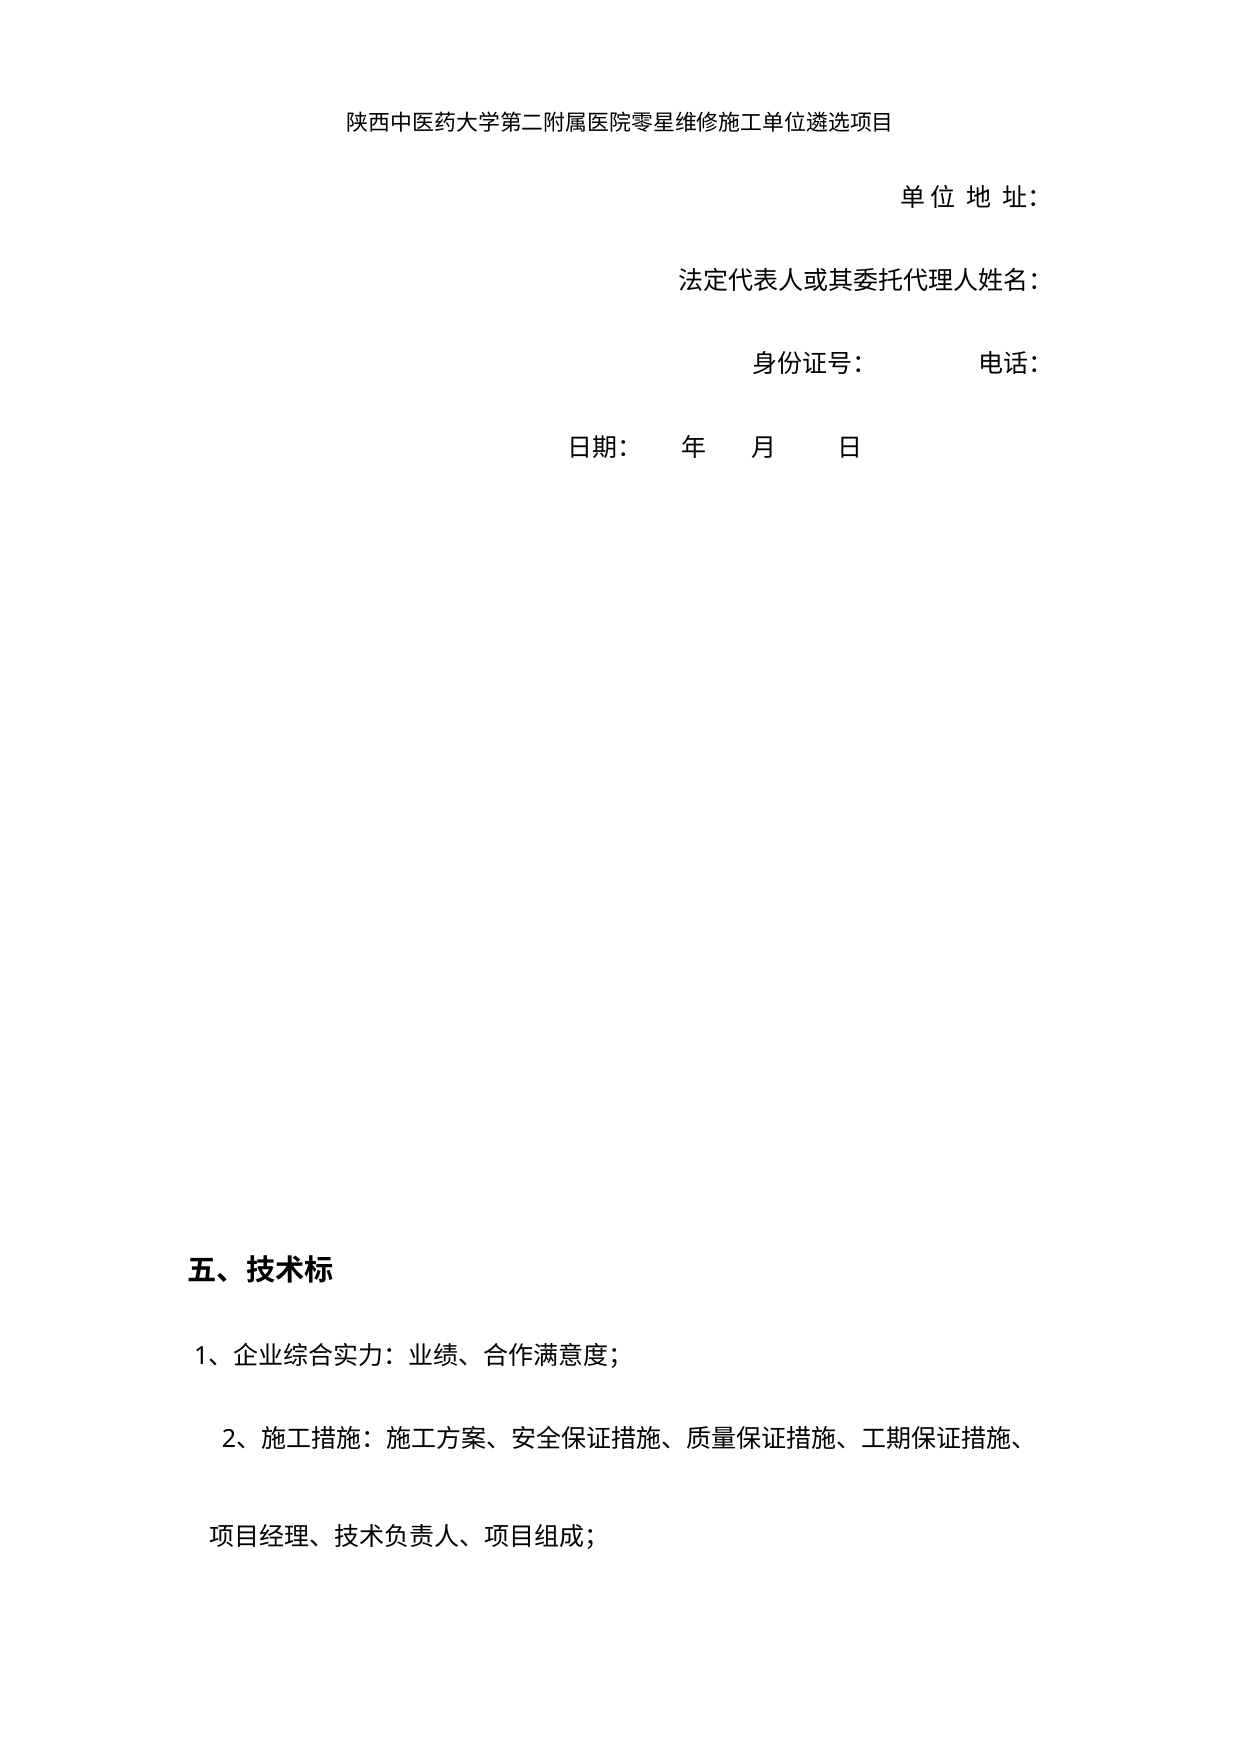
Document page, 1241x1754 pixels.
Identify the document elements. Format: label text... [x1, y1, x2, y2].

text 法定代表人或其委托代理人姓名： [209, 246, 1053, 311]
text 日期： 年 月 日 [209, 413, 1050, 478]
text 1、企业综合实力：业绩、合作满意度； [187, 1321, 1053, 1386]
text 2、施工措施：施工方案、安全保证措施、质量保证措施、工期保证措施、项目经理、技术负责人、项目组成； [209, 1404, 1053, 1567]
text 单 位 地 址： [209, 163, 1053, 228]
text 五、技术标 [187, 1235, 1053, 1300]
text 身份证号： 电话： [209, 329, 1053, 394]
